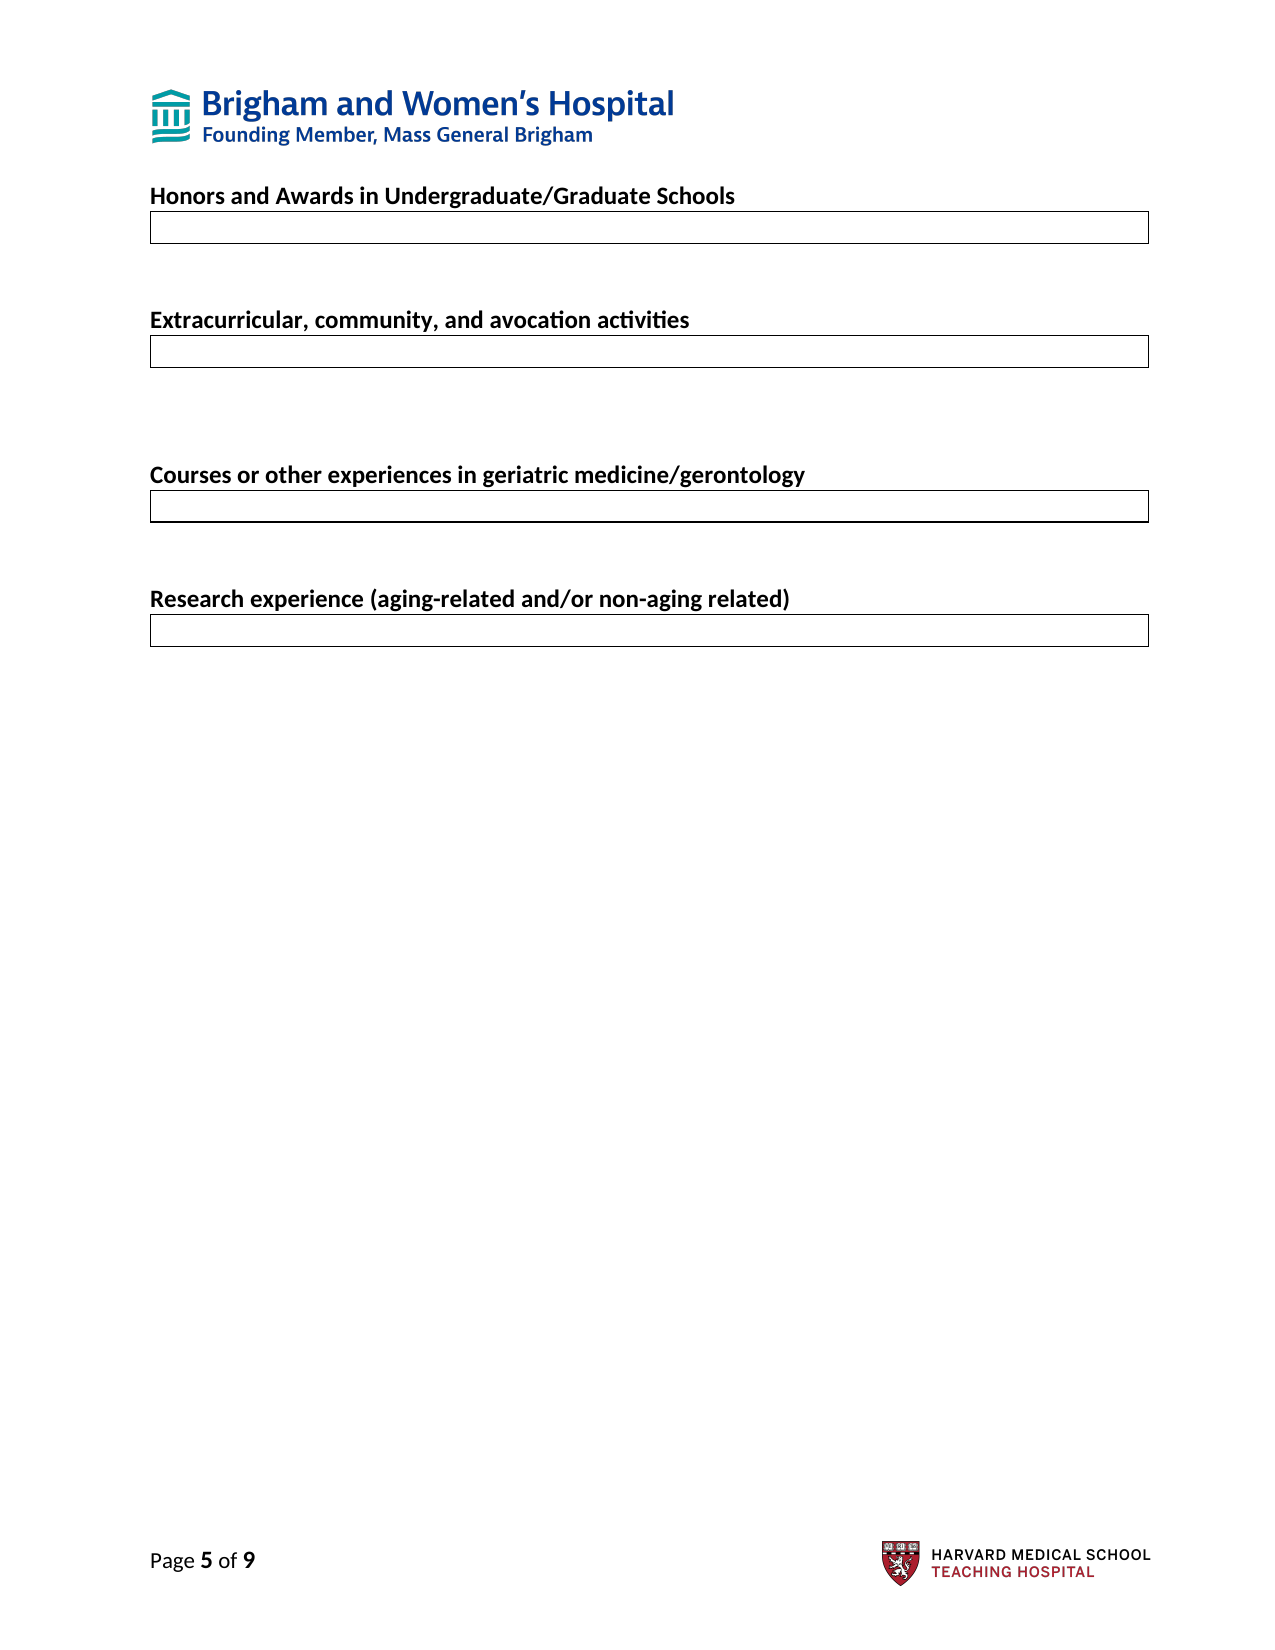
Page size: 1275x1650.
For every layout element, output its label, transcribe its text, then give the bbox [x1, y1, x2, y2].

text Honors and Awards in Undergraduate/Graduate Schools [150, 181, 1162, 211]
picture [150, 87, 675, 148]
table_header [151, 336, 1148, 367]
picture [878, 1537, 1153, 1590]
table_header [151, 615, 1148, 646]
table_header [151, 491, 1148, 521]
text Extracurricular, community, and avocation activities [150, 305, 1162, 335]
text Courses or other experiences in geriatric medicine/gerontology [150, 459, 1162, 490]
text Research experience (aging-related and/or non-aging related) [150, 583, 1162, 614]
table_header [151, 212, 1148, 243]
